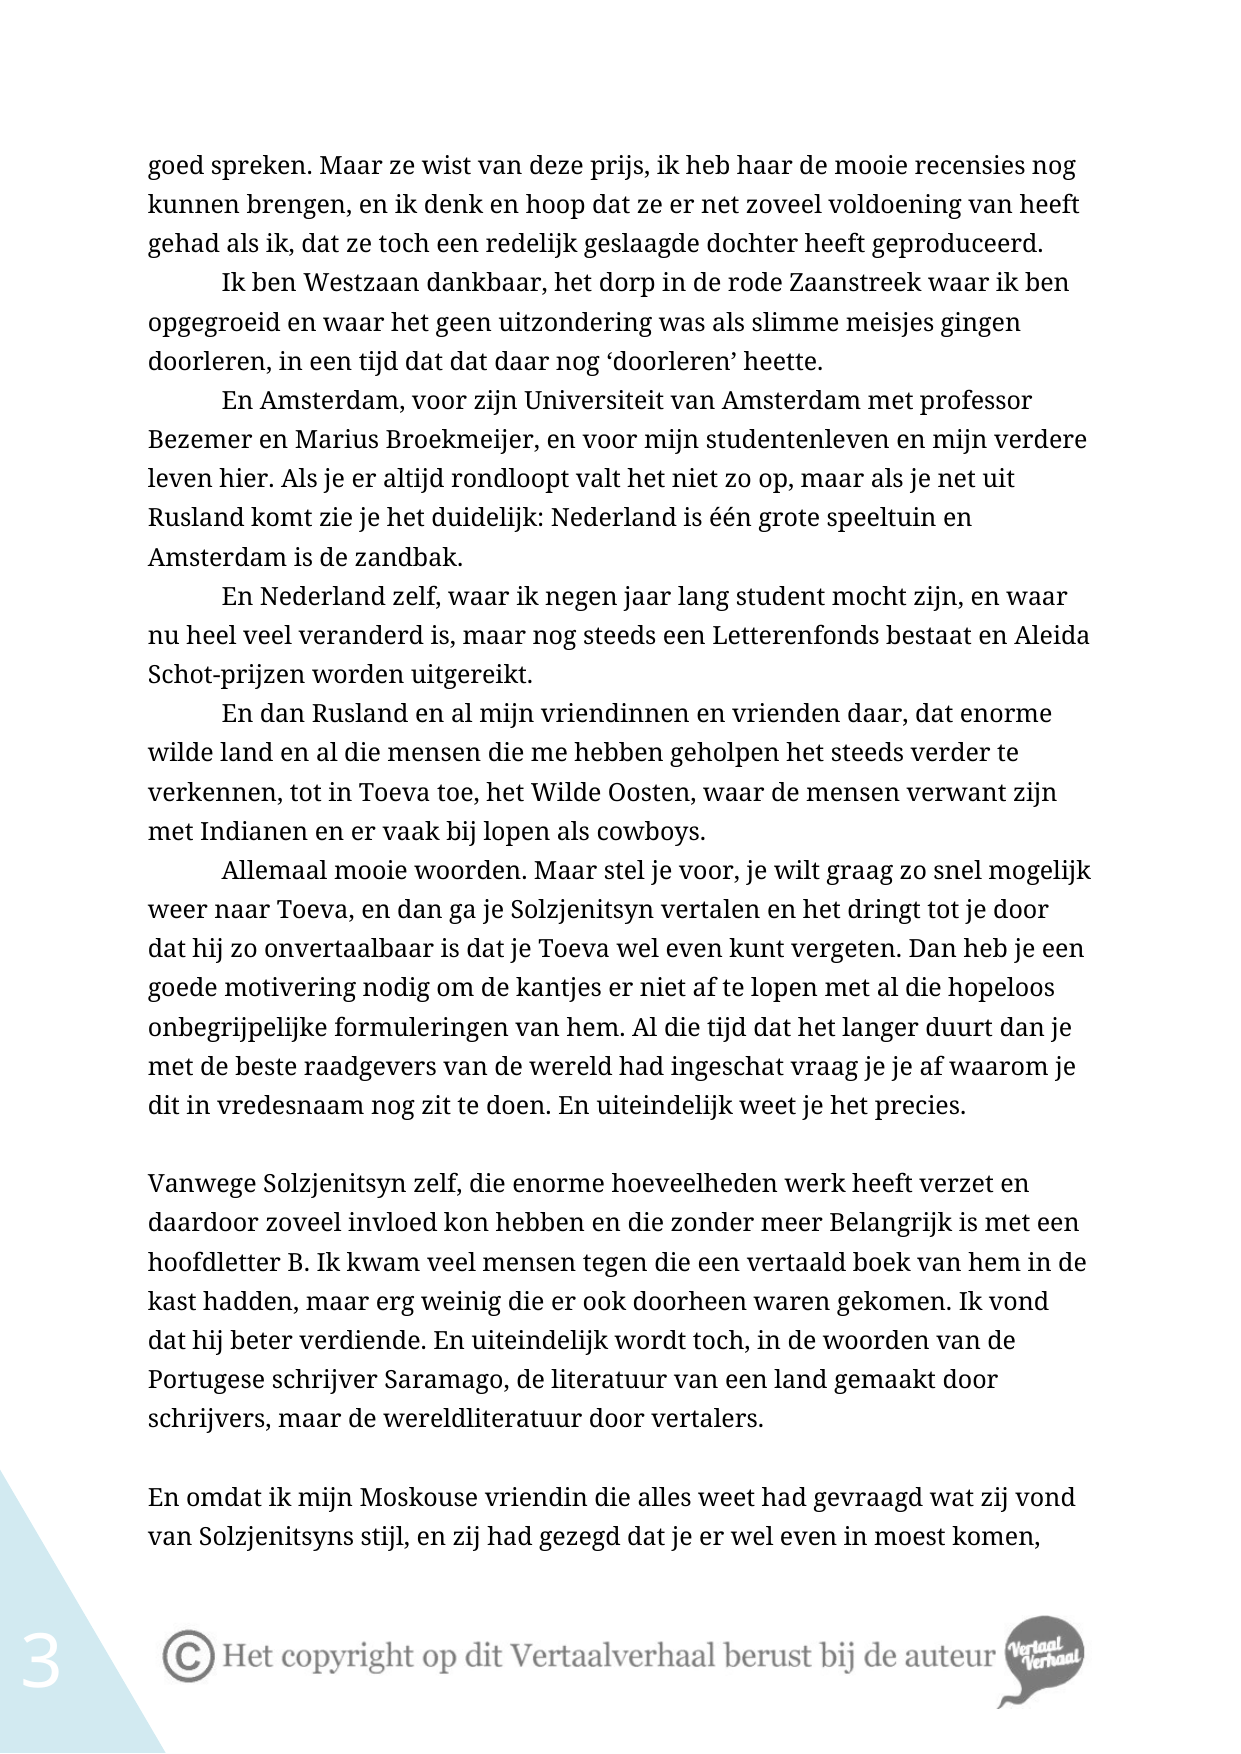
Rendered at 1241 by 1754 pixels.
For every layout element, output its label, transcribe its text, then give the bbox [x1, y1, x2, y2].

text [148, 148, 1093, 260]
picture [147, 1615, 1093, 1709]
text En Amsterdam, voor zijn Universiteit van Amsterdam met professor Bezemer en Marius Broekmeijer, en voor mijn studentenleven en mijn verdere leven hier. Als je er altijd rondloopt valt het niet zo op, maar als je net uit Rusland komt zie je het duidelijk: Nederland is één grote speeltuin en Amsterdam is de zandbak. [148, 383, 1093, 573]
text Ik ben Westzaan dankbaar, het dorp in de rode Zaanstreek waar ik ben opgegroeid en waar het geen uitzondering was als slimme meisjes gingen doorleren, in een tijd dat dat daar nog ‘doorleren’ heette. [148, 265, 1093, 377]
text Vanwege Solzjenitsyn zelf, die enorme hoeveelheden werk heeft verzet en daardoor zoveel invloed kon hebben en die zonder meer Belangrijk is met een hoofdletter B. Ik kwam veel mensen tegen die een vertaald boek van hem in de kast hadden, maar erg weinig die er ook doorheen waren gekomen. Ik vond dat hij beter verdiende. En uiteindelijk wordt toch, in de woorden van de Portugese schrijver Saramago, de literatuur van een land gemaakt door schrijvers, maar de wereldliteratuur door vertalers. [148, 1166, 1093, 1435]
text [148, 1479, 1093, 1552]
text Allemaal mooie woorden. Maar stel je voor, je wilt graag zo snel mogelijk weer naar Toeva, en dan ga je Solzjenitsyn vertalen en het dringt tot je door dat hij zo onvertaalbaar is dat je Toeva wel even kunt vergeten. Dan heb je een goede motivering nodig om de kantjes er niet af te lopen met al die hopeloos onbegrijpelijke formuleringen van hem. Al die tijd dat het langer duurt dan je met de beste raadgevers van de wereld had ingeschat vraag je je af waarom je dit in vredesnaam nog zit te doen. En uiteindelijk weet je het precies. [148, 853, 1093, 1122]
text En Nederland zelf, waar ik negen jaar lang student mocht zijn, en waar nu heel veel veranderd is, maar nog steeds een Letterenfonds bestaat en Aleida Schot-prijzen worden uitgereikt. [148, 578, 1093, 691]
text En dan Rusland en al mijn vriendinnen en vrienden daar, dat enorme wilde land en al die mensen die me hebben geholpen het steeds verder te verkennen, tot in Toeva toe, het Wilde Oosten, waar de mensen verwant zijn met Indianen en er vaak bij lopen als cowboys. [148, 696, 1093, 847]
